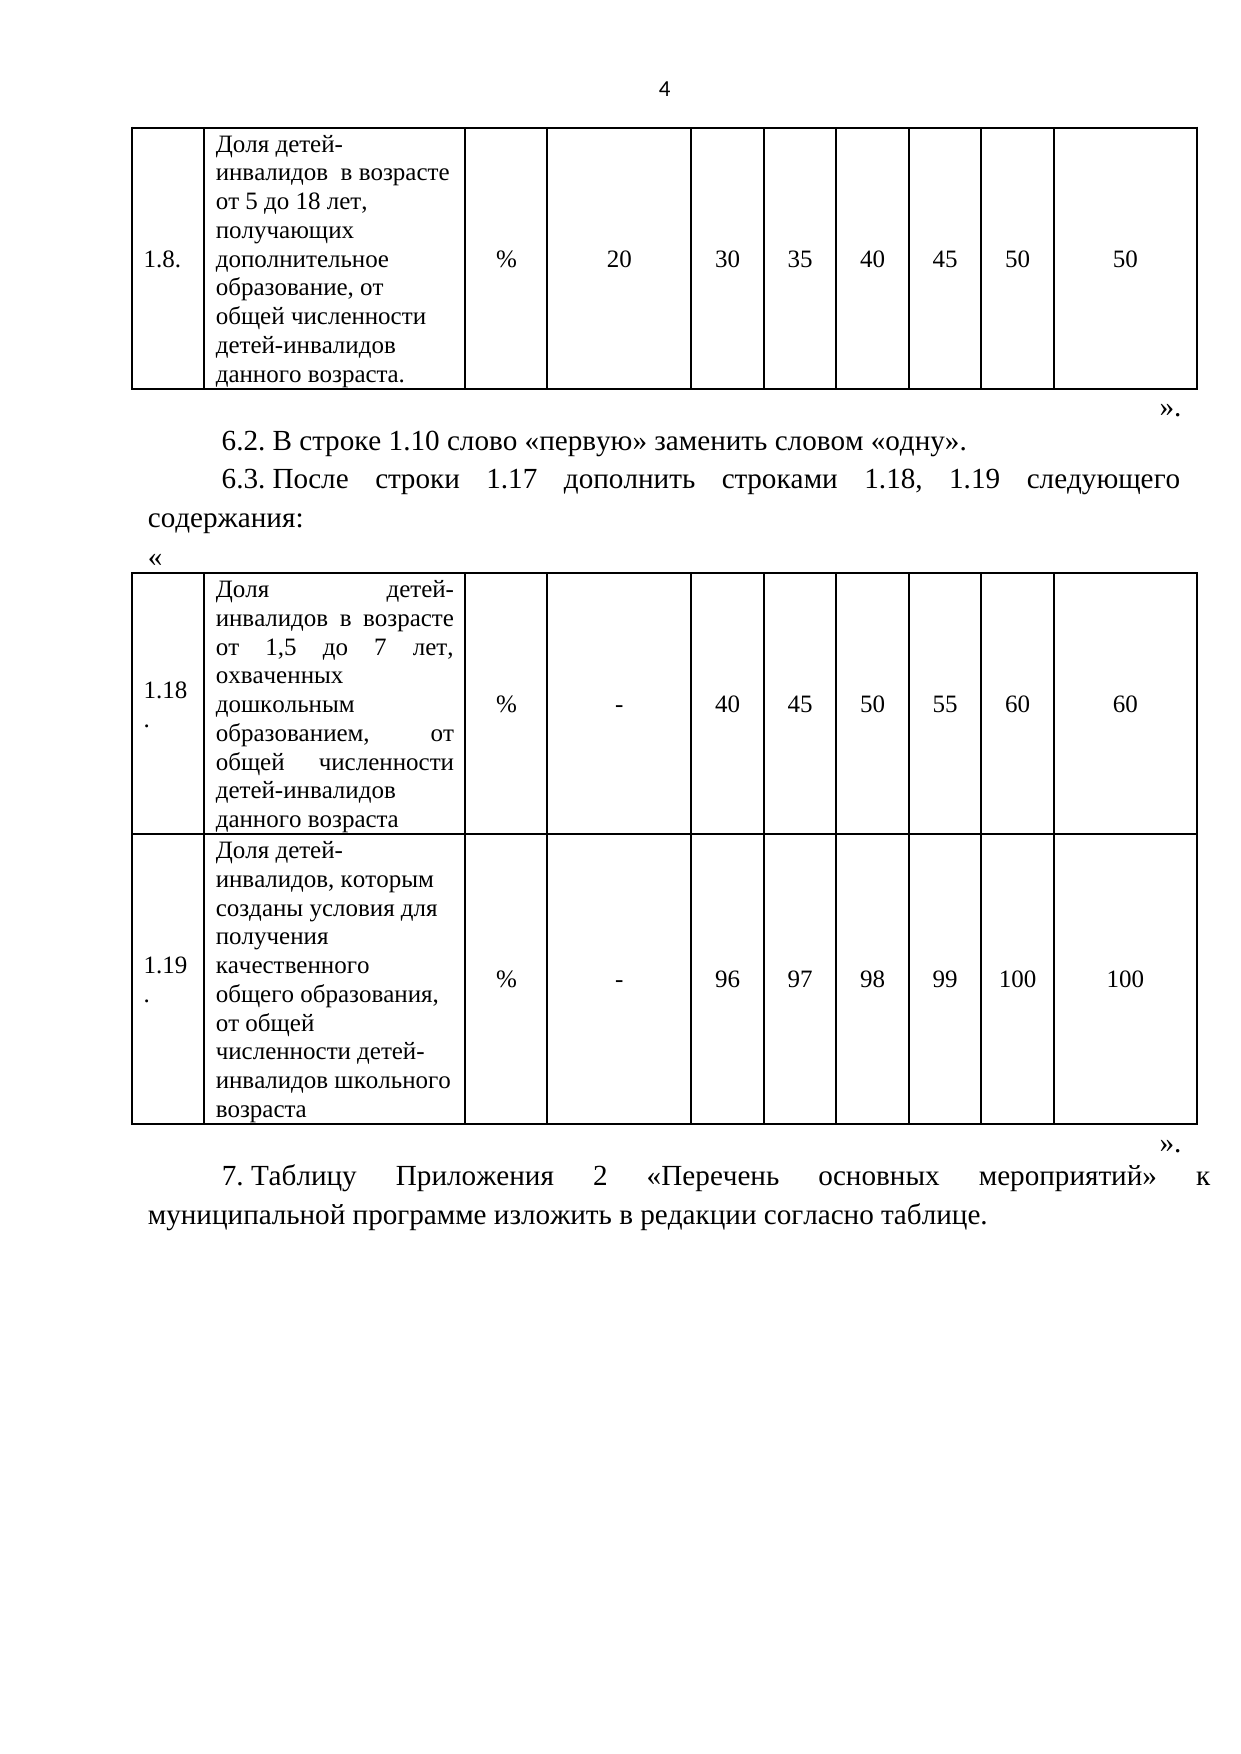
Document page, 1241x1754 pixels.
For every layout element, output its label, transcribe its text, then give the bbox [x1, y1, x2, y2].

table_header 45 [910, 129, 980, 387]
table_cell 98 [837, 835, 908, 1123]
table_header 55 [910, 574, 980, 833]
table_header 50 [982, 129, 1053, 387]
text 7. Таблицу Приложения 2 «Перечень основных мероприятий» к муниципальной программе изложить в редакции согласно таблице. [148, 1158, 1211, 1230]
table_header 50 [837, 574, 908, 833]
table_cell Доля детей-инвалидов, которым созданы условия для получения качественного общего образования, от общей численности детей-инвалидов школьного возраста [205, 835, 464, 1123]
table_header 35 [765, 129, 835, 387]
table_header 60 [1055, 574, 1196, 833]
table_header 30 [692, 129, 763, 387]
table_cell 100 [1055, 835, 1196, 1123]
table_header 40 [837, 129, 908, 387]
text ». [148, 1125, 1181, 1158]
text ». [148, 390, 1181, 423]
table_header 40 [692, 574, 763, 833]
table_cell - [548, 835, 690, 1123]
table_header % [466, 574, 546, 833]
table_cell 97 [765, 835, 835, 1123]
table_cell 96 [692, 835, 763, 1123]
table_header 20 [548, 129, 690, 387]
table_cell 100 [982, 835, 1053, 1123]
table_header 1.8. [133, 129, 203, 387]
table_header 1.18. [133, 574, 203, 833]
text « [148, 539, 1181, 572]
table_header Доля детей-инвалидов в возрасте от 5 до 18 лет, получающих дополнительное образование, от общей численности детей-инвалидов данного возраста. [205, 129, 464, 387]
table_cell % [466, 835, 546, 1123]
table_header Доля детей-инвалидов в возрасте от 1,5 до 7 лет, охваченных дошкольным образованием, от общей численности детей-инвалидов данного возраста [205, 574, 464, 833]
table_cell 99 [910, 835, 980, 1123]
table_header - [548, 574, 690, 833]
text 6.2. В строке 1.10 слово «первую» заменить словом «одну». [148, 423, 1181, 457]
text 6.3. После строки 1.17 дополнить строками 1.18, 1.19 следующего содержания: [148, 462, 1181, 534]
table_cell 1.19. [133, 835, 203, 1123]
table_header 60 [982, 574, 1053, 833]
table_header 45 [765, 574, 835, 833]
table_header % [466, 129, 546, 387]
table_header 50 [1055, 129, 1196, 387]
